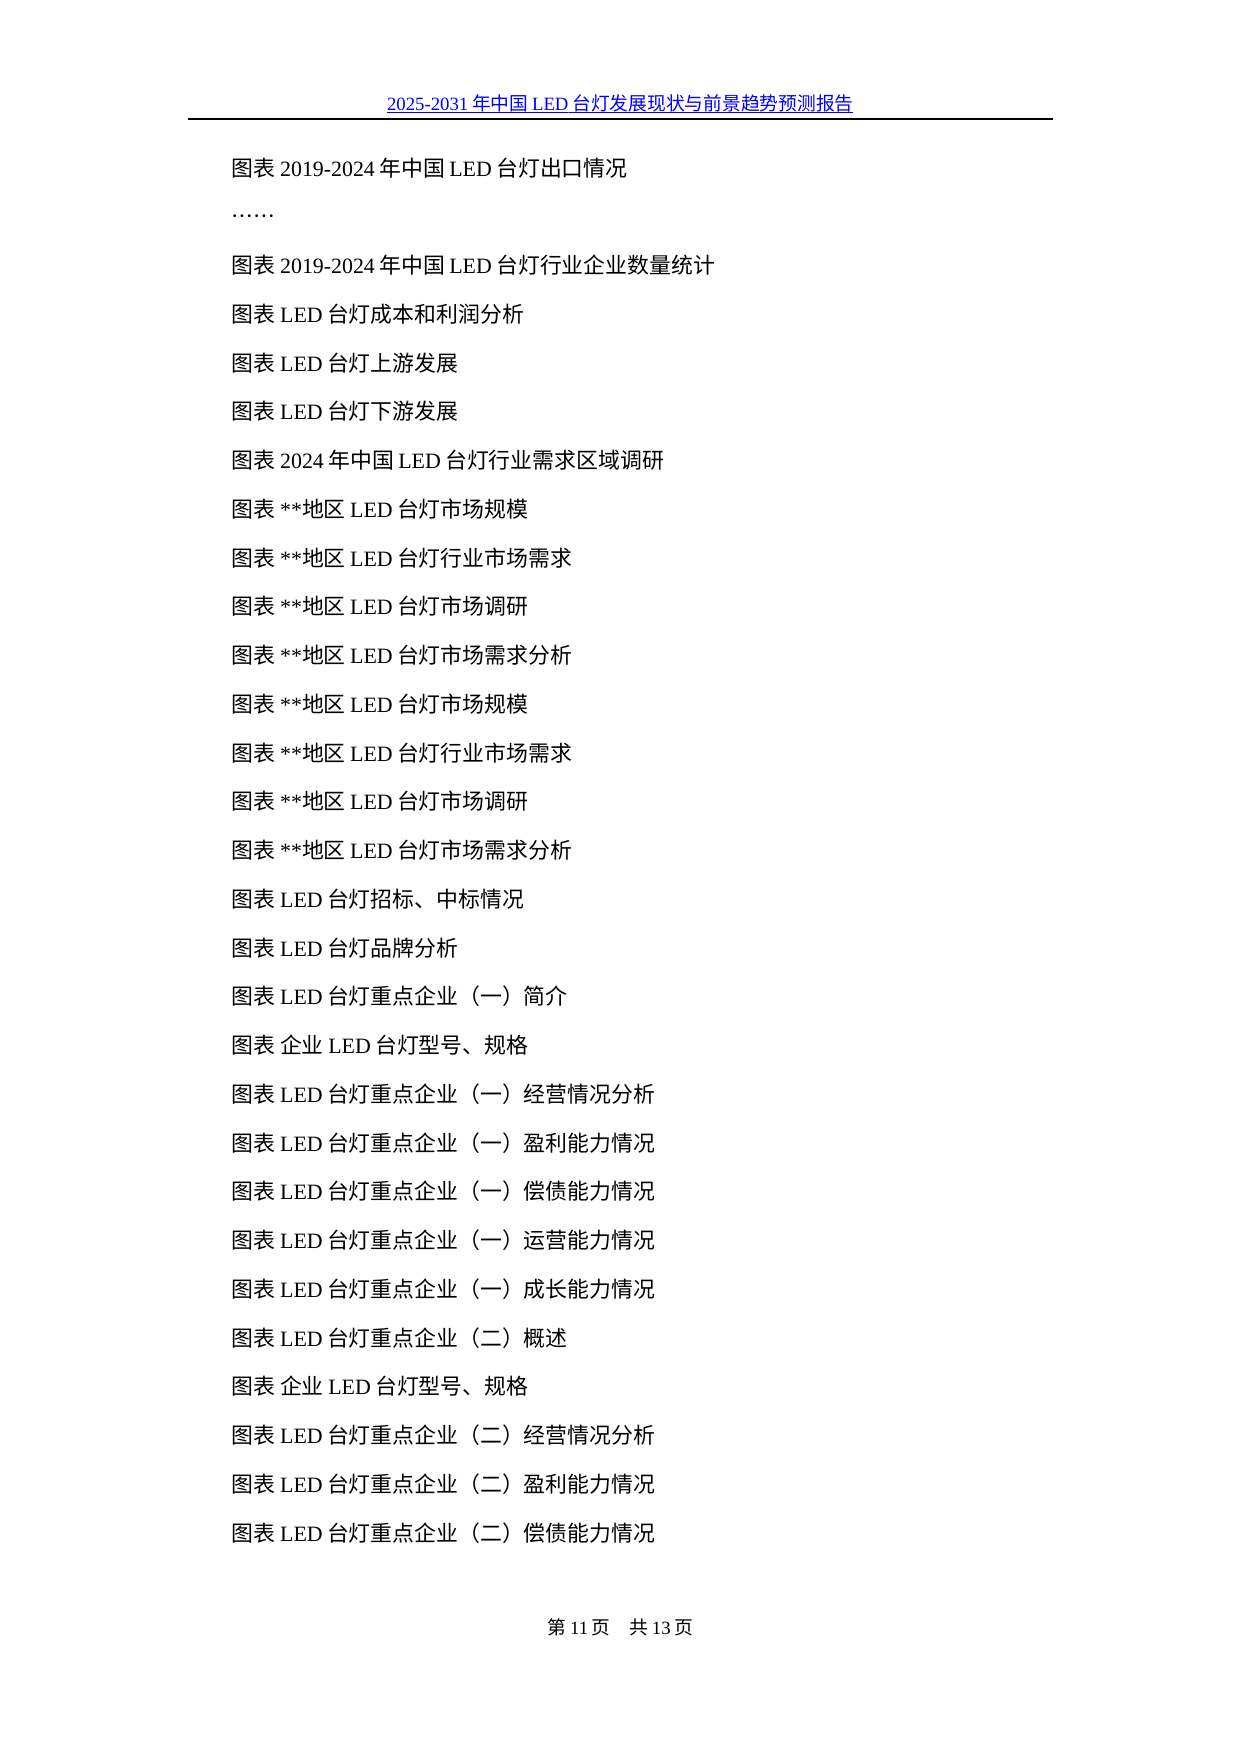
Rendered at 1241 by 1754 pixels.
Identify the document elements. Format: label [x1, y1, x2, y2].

text [187, 150, 1053, 1548]
